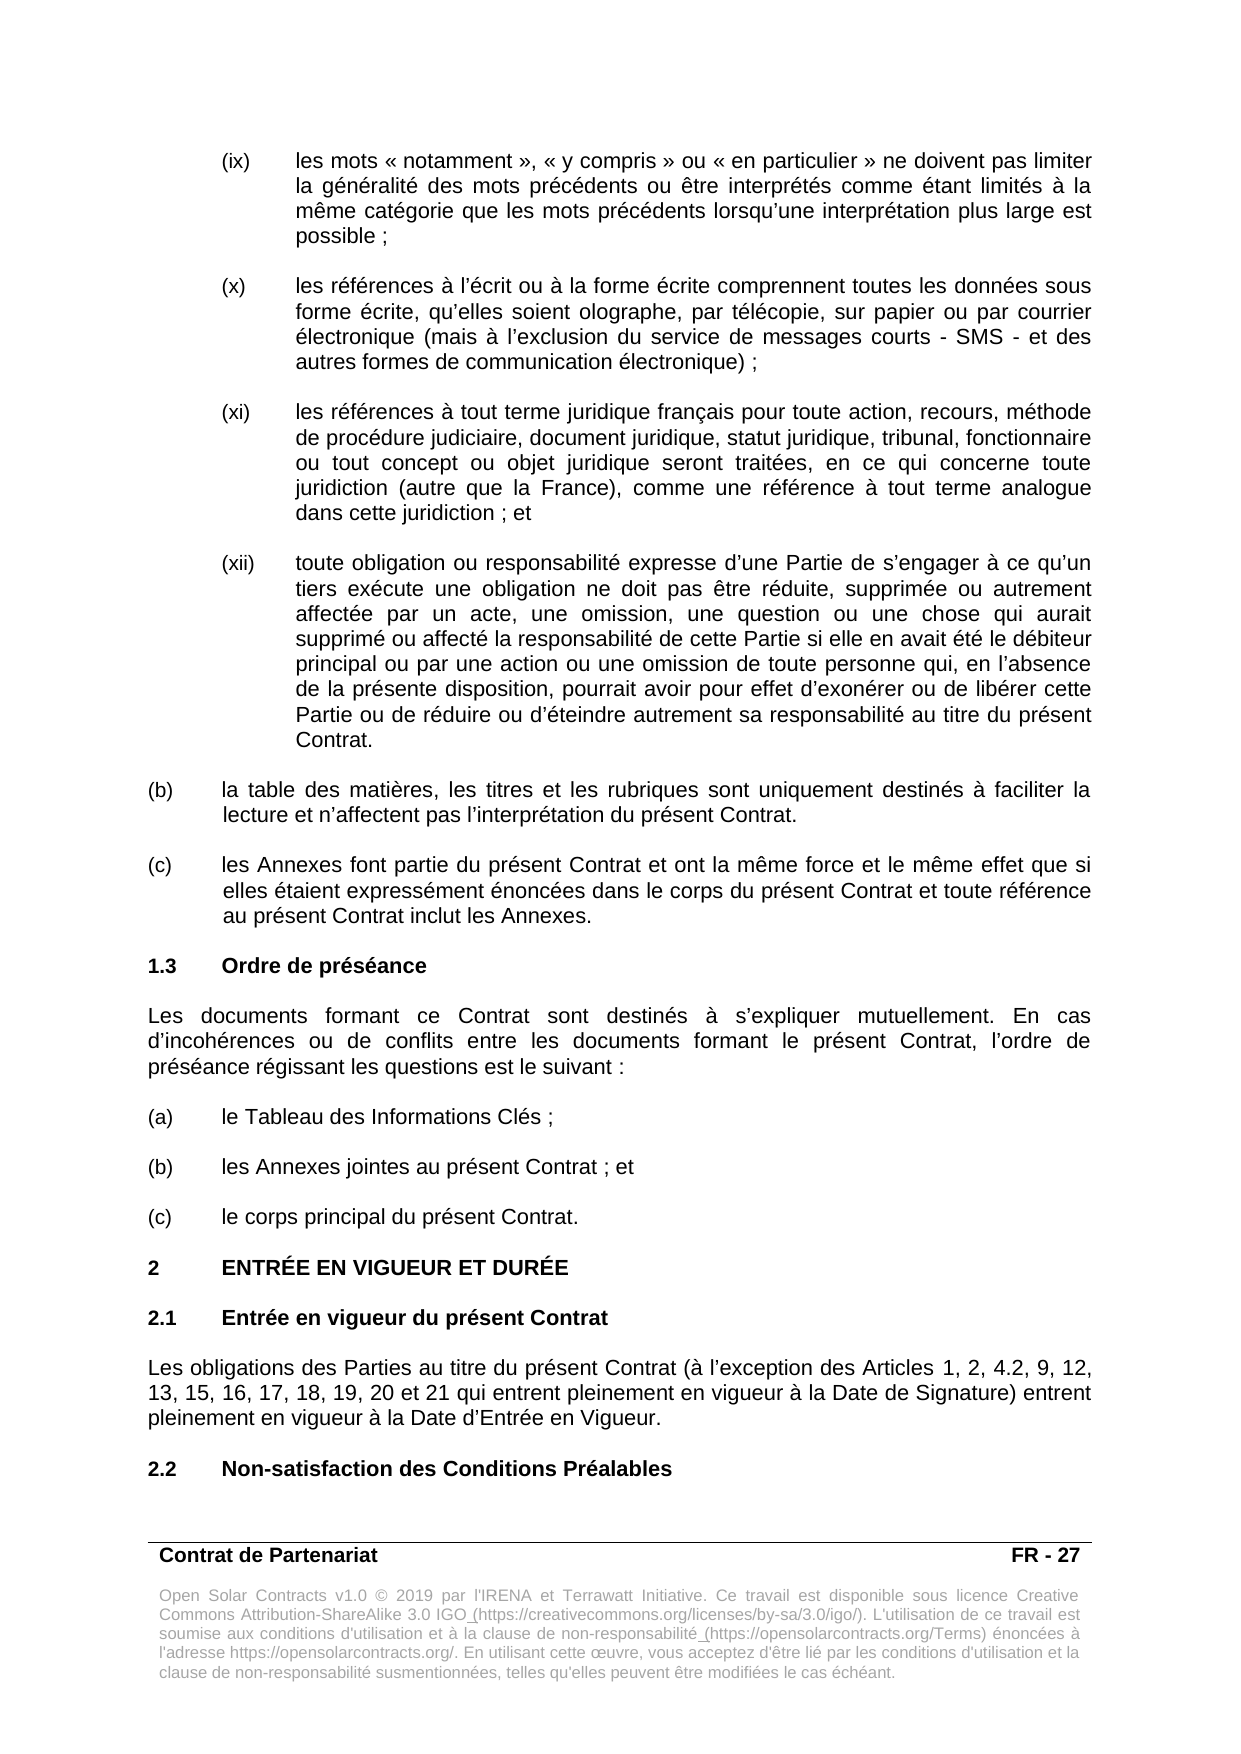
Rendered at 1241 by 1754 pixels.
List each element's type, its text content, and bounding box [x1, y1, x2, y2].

list la table des matières, les titres et les rubriques sont uniquement destinés à faciliter la lecture et n’affectent pas l’interprétation du présent Contrat. [148, 777, 1093, 827]
list les références à l’écrit ou à la forme écrite comprennent toutes les données sous forme écrite, qu’elles soient olographe, par télécopie, sur papier ou par courrier électronique (mais à l’exclusion du service de messages courts - SMS - et des autres formes de communication électronique) ; [221, 273, 1093, 374]
text Les obligations des Parties au titre du présent Contrat (à l’exception des Articles 1, 2, 4.2, 9, 12, 13, 15, 16, 17, 18, 19, 20 et 21 qui entrent pleinement en vigueur à la Date de Signature) entrent pleinement en vigueur à la Date d’Entrée en Vigueur. [148, 1355, 1093, 1431]
list les références à tout terme juridique français pour toute action, recours, méthode de procédure judiciaire, document juridique, statut juridique, tribunal, fonctionnaire ou tout concept ou objet juridique seront traitées, en ce qui concerne toute juridiction (autre que la France), comme une référence à tout terme analogue dans cette juridiction ; et [221, 399, 1093, 525]
list le corps principal du présent Contrat. [148, 1204, 1093, 1229]
list le Tableau des Informations Clés ; [148, 1104, 1093, 1129]
list toute obligation ou responsabilité expresse d’une Partie de s’engager à ce qu’un tiers exécute une obligation ne doit pas être réduite, supprimée ou autrement affectée par un acte, une omission, une question ou une chose qui aurait supprimé ou affecté la responsabilité de cette Partie si elle en avait été le débiteur principal ou par une action ou une omission de toute personne qui, en l’absence de la présente disposition, pourrait avoir pour effet d’exonérer ou de libérer cette Partie ou de réduire ou d’éteindre autrement sa responsabilité au titre du présent Contrat. [221, 550, 1093, 752]
list Ordre de préséance [148, 953, 1093, 978]
list les Annexes font partie du présent Contrat et ont la même force et le même effet que si elles étaient expressément énoncées dans le corps du présent Contrat et toute référence au présent Contrat inclut les Annexes. [148, 852, 1093, 928]
text Les documents formant ce Contrat sont destinés à s’expliquer mutuellement. En cas d’incohérences ou de conflits entre les documents formant le présent Contrat, l’ordre de préséance régissant les questions est le suivant : [148, 1003, 1093, 1079]
list Entrée en vigueur du présent Contrat [148, 1305, 1093, 1330]
list ENTRÉE EN VIGUEUR ET DURÉE [148, 1254, 1093, 1280]
list les mots « notamment », « y compris » ou « en particulier » ne doivent pas limiter la généralité des mots précédents ou être interprétés comme étant limités à la même catégorie que les mots précédents lorsqu’une interprétation plus large est possible ; [221, 148, 1093, 248]
list les Annexes jointes au présent Contrat ; et [148, 1154, 1093, 1179]
list Non-satisfaction des Conditions Préalables [148, 1456, 1093, 1481]
